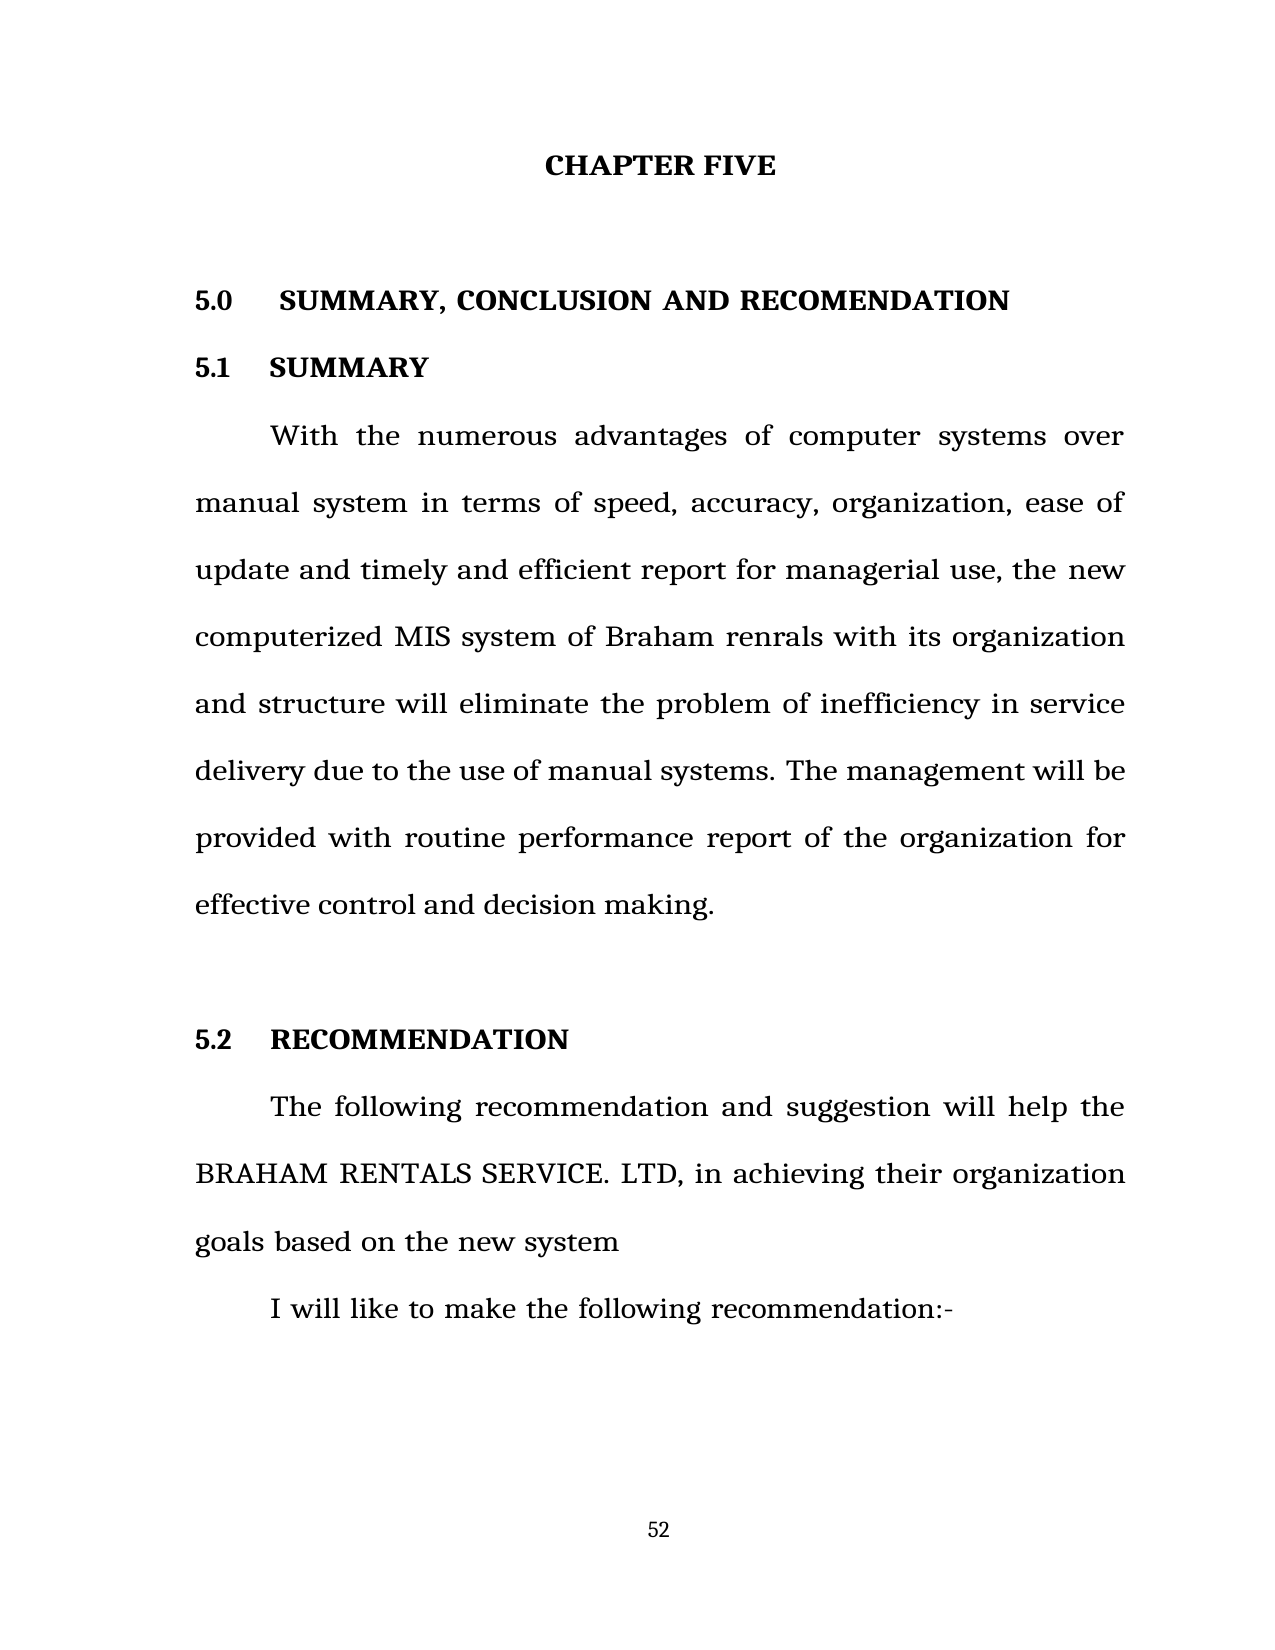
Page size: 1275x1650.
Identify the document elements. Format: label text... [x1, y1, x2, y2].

subtitle RECOMMENDATION [195, 1023, 1275, 1057]
list SUMMARY, CONCLUSION AND RECOMENDATION [195, 284, 1275, 318]
subtitle CHAPTER FIVE [244, 149, 1076, 183]
subtitle SUMMARY [195, 352, 1275, 385]
text The following recommendation and suggestion will help the BRAHAM RENTALS SERVICE. LTD, in achieving their organization goals based on the new system [195, 1091, 1126, 1258]
text I will like to make the following recommendation:- [270, 1292, 1275, 1326]
text With the numerous advantages of computer systems over manual system in terms of speed, accuracy, organization, ease of update and timely and efficient report for managerial use, the new computerized MIS system of Braham renrals with its organization and structure will eliminate the problem of inefficiency in service delivery due to the use of manual systems. The management will be provided with routine performance report of the organization for effective control and decision making. [195, 419, 1126, 922]
